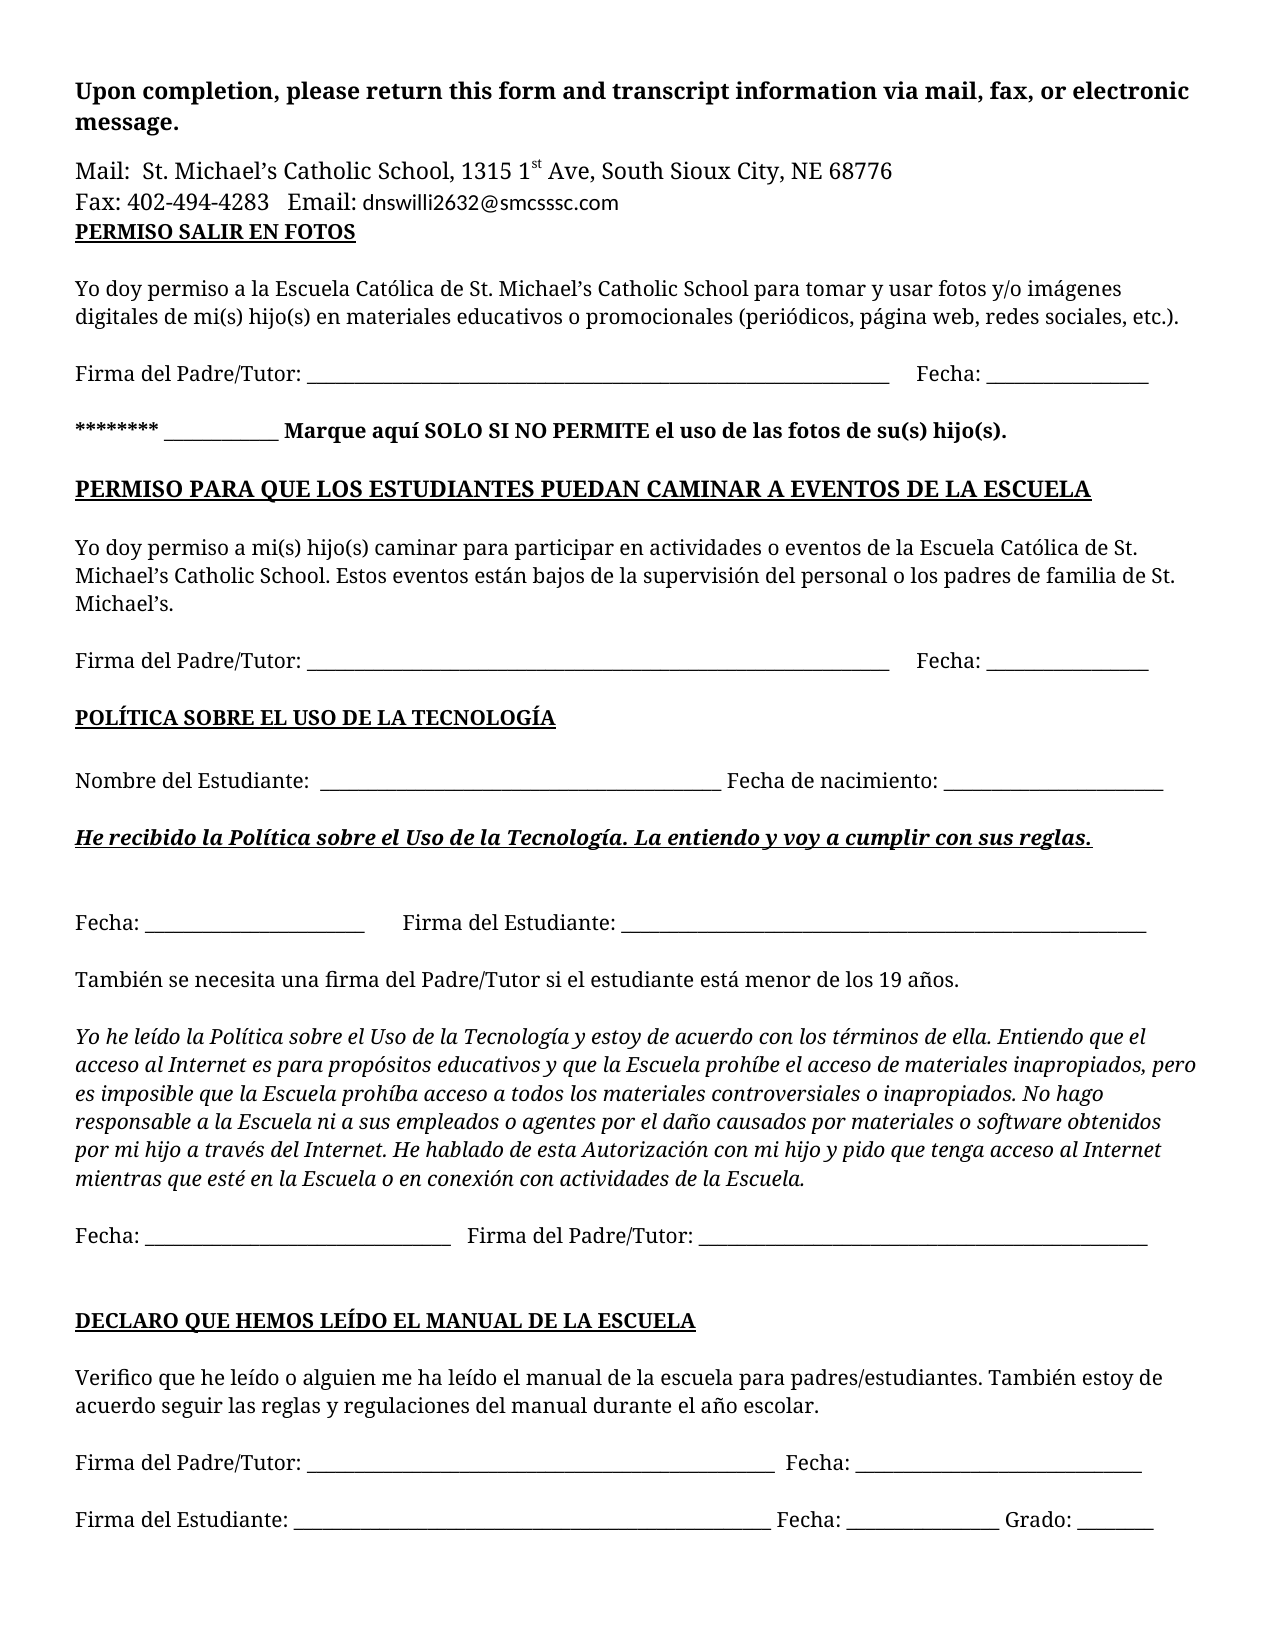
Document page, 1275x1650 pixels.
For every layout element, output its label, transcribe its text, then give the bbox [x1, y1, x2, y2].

text Verifico que he leído o alguien me ha leído el manual de la escuela para padres/estudiantes. También estoy de acuerdo seguir las reglas y regulaciones del manual durante el año escolar. [75, 1363, 1200, 1420]
text Yo doy permiso a mi(s) hijo(s) caminar para participar en actividades o eventos de la Escuela Católica de St. Michael’s Catholic School. Estos eventos están bajos de la supervisión del personal o los padres de familia de St. Michael’s. [75, 533, 1200, 618]
text Firma del Padre/Tutor: _________________________________________________ Fecha: ______________________________ [75, 1448, 1200, 1477]
text Fecha: _______________________ Firma del Estudiante: _______________________________________________________ [75, 908, 1200, 936]
text Yo he leído la Política sobre el Uso de la Tecnología y estoy de acuerdo con los términos de ella. Entiendo que el acceso al Internet es para propósitos educativos y que la Escuela prohíbe el acceso de materiales inapropiados, pero es imposible que la Escuela prohíba acceso a todos los materiales controversiales o inapropiados. No hago responsable a la Escuela ni a sus empleados o agentes por el daño causados por materiales o software obtenidos por mi hijo a través del Internet. He hablado de esta Autorización con mi hijo y pido que tenga acceso al Internet mientras que esté en la Escuela o en conexión con actividades de la Escuela. [75, 1022, 1200, 1192]
text También se necesita una firma del Padre/Tutor si el estudiante está menor de los 19 años. [75, 965, 1200, 993]
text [75, 1505, 1200, 1534]
text Firma del Padre/Tutor: _____________________________________________________________ Fecha: _________________ [75, 646, 1200, 675]
text Mail: St. Michael’s Catholic School, 1315 1st Ave, South Sioux City, NE 68776 [75, 154, 1200, 186]
text Fecha: ________________________________ Firma del Padre/Tutor: _______________________________________________ [75, 1221, 1200, 1249]
text DECLARO QUE HEMOS LEÍDO EL MANUAL DE LA ESCUELA [75, 1306, 1200, 1334]
text Nombre del Estudiante: __________________________________________ Fecha de nacimiento: _______________________ [75, 766, 1200, 794]
text ******** ____________ Marque aquí SOLO SI NO PERMITE el uso de las fotos de su(s) hijo(s). [75, 416, 1200, 444]
text PERMISO PARA QUE LOS ESTUDIANTES PUEDAN CAMINAR A EVENTOS DE LA ESCUELA [75, 473, 1200, 504]
text Fax: 402-494-4283 Email: dnswilli2632@smcsssc.com [75, 186, 1200, 217]
text POLÍTICA SOBRE EL USO DE LA TECNOLOGÍA [75, 703, 1200, 732]
text Upon completion, please return this form and transcript information via mail, fax, or electronic message. [75, 75, 1200, 137]
text He recibido la Política sobre el Uso de la Tecnología. La entiendo y voy a cumplir con sus reglas. [75, 823, 1200, 851]
text PERMISO SALIR EN FOTOS [75, 217, 1200, 246]
text Firma del Padre/Tutor: _____________________________________________________________ Fecha: _________________ [75, 359, 1200, 388]
text Yo doy permiso a la Escuela Católica de St. Michael’s Catholic School para tomar y usar fotos y/o imágenes digitales de mi(s) hijo(s) en materiales educativos o promocionales (periódicos, página web, redes sociales, etc.). [75, 274, 1200, 331]
